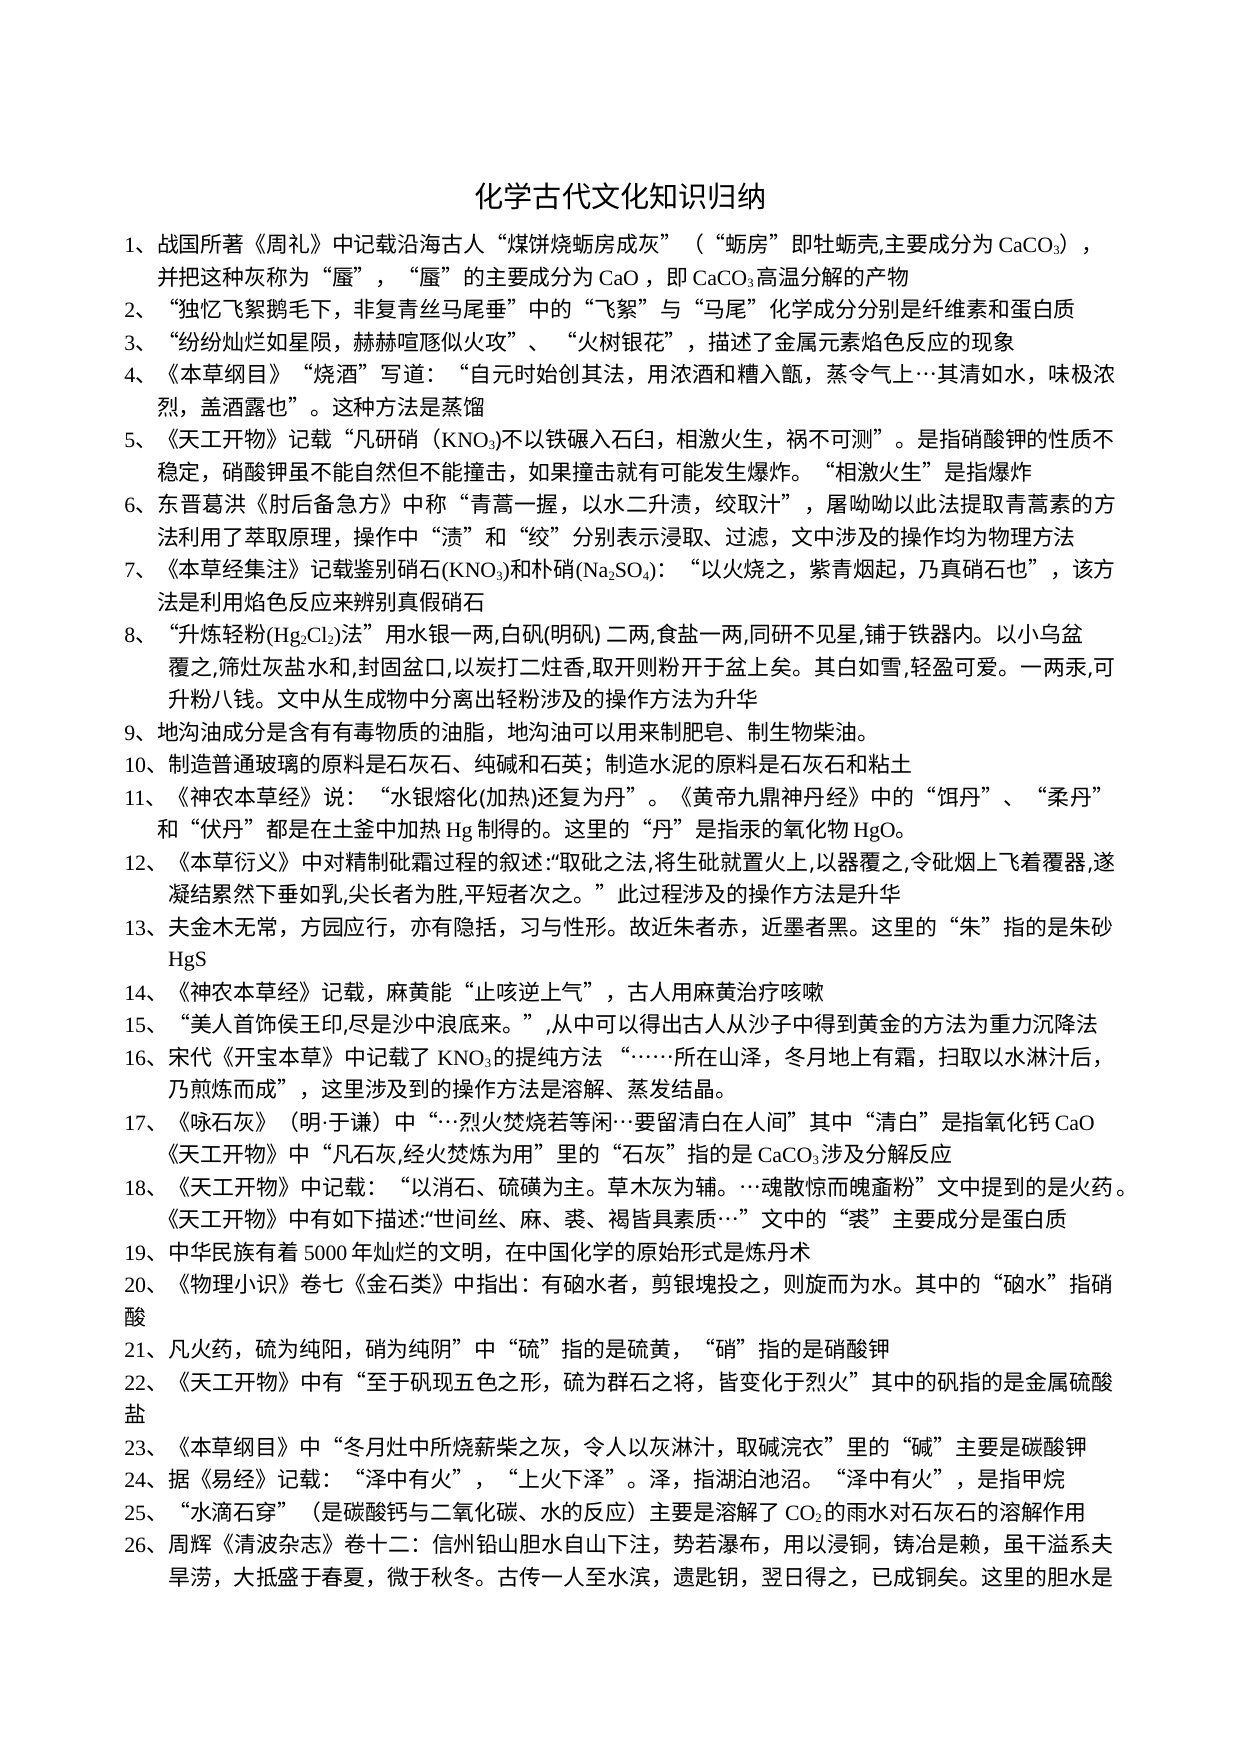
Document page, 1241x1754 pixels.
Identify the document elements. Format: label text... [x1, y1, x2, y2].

text 25、“水滴石穿”（是碳酸钙与二氧化碳、水的反应）主要是溶解了CO2的雨水对石灰石的溶解作用 [124, 1494, 1116, 1527]
text 化学古代文化知识归纳 [124, 162, 1116, 227]
text 1、战国所著《周礼》中记载沿海古人“煤饼烧蛎房成灰”（“蛎房”即牡蛎壳,主要成分为CaCO3）， [124, 227, 1116, 259]
text 23、《本草纲目》中“冬月灶中所烧薪柴之灰，令人以灰淋汁，取碱浣衣”里的“碱”主要是碳酸钾 [124, 1429, 1116, 1462]
text 11、《神农本草经》说：“水银熔化(加热)还复为丹”。《黄帝九鼎神丹经》中的“饵丹”、“柔丹”和“伏丹”都是在土釜中加热Hg制得的。这里的“丹”是指汞的氧化物HgO。 [124, 779, 1116, 844]
text 7、《本草经集注》记载鉴别硝石(KNO3)和朴硝(Na2SO4)：“以火烧之，紫青烟起，乃真硝石也”，该方法是利用焰色反应来辨别真假硝石 [124, 552, 1116, 617]
text 12、《本草衍义》中对精制砒霜过程的叙述:“取砒之法,将生砒就置火上,以器覆之,令砒烟上飞着覆器,遂凝结累然下垂如乳,尖长者为胜,平短者次之。”此过程涉及的操作方法是升华 [124, 844, 1116, 909]
text 21、凡火药，硫为纯阳，硝为纯阴”中“硫”指的是硫黄，“硝”指的是硝酸钾 [124, 1332, 1116, 1364]
text 5、《天工开物》记载“凡研硝（KNO3)不以铁碾入石臼，相激火生，祸不可测”。是指硝酸钾的性质不 [124, 422, 1116, 454]
text 17、《咏石灰》（明·于谦）中“…烈火焚烧若等闲…要留清白在人间”其中“清白”是指氧化钙CaO [124, 1104, 1116, 1137]
text 4、《本草纲目》“烧酒”写道：“自元时始创其法，用浓酒和糟入甑，蒸令气上…其清如水，味极浓烈，盖酒露也”。这种方法是蒸馏 [124, 357, 1116, 422]
text 24、据《易经》记载：“泽中有火”，“上火下泽”。泽，指湖泊池沼。“泽中有火”，是指甲烷 [124, 1462, 1116, 1494]
text 15、“美人首饰侯王印,尽是沙中浪底来。”,从中可以得出古人从沙子中得到黄金的方法为重力沉降法 [124, 1007, 1116, 1039]
text 10、制造普通玻璃的原料是石灰石、纯碱和石英；制造水泥的原料是石灰石和粘土 [124, 747, 1116, 779]
text 22、《天工开物》中有“至于矾现五色之形，硫为群石之将，皆变化于烈火”其中的矾指的是金属硫酸盐 [124, 1364, 1116, 1429]
text 14、《神农本草经》记载，麻黄能“止咳逆上气”，古人用麻黄治疗咳嗽 [124, 974, 1116, 1007]
text 16、宋代《开宝本草》中记载了KNO3的提纯方法 “……所在山泽，冬月地上有霜，扫取以水淋汁后，乃煎炼而成”，这里涉及到的操作方法是溶解、蒸发结晶。 [124, 1039, 1116, 1104]
text 《天工开物》中“凡石灰,经火焚炼为用”里的“石灰”指的是CaCO3涉及分解反应 [124, 1137, 1116, 1169]
text 9、地沟油成分是含有有毒物质的油脂，地沟油可以用来制肥皂、制生物柴油。 [124, 714, 1116, 747]
text 13、夫金木无常，方园应行，亦有隐括，习与性形。故近朱者赤，近墨者黑。这里的“朱”指的是朱砂HgS [124, 909, 1116, 974]
text 稳定，硝酸钾虽不能自然但不能撞击，如果撞击就有可能发生爆炸。“相激火生”是指爆炸 [157, 454, 1116, 487]
text 8、“升炼轻粉(Hg2Cl2)法”用水银一两,白矾(明矾) 二两,食盐一两,同研不见星,铺于铁器内。以小乌盆 [124, 617, 1116, 649]
text 3、“纷纷灿烂如星陨，赫赫喧豗似火攻”、 “火树银花”，描述了金属元素焰色反应的现象 [124, 324, 1116, 357]
text 并把这种灰称为“蜃”，“蜃”的主要成分为CaO ，即CaCO3高温分解的产物 [146, 259, 1116, 292]
text 覆之,筛灶灰盐水和,封固盆口,以炭打二炷香,取开则粉开于盆上矣。其白如雪,轻盈可爱。一两汞,可升粉八钱。文中从生成物中分离出轻粉涉及的操作方法为升华 [168, 649, 1116, 714]
text 19、中华民族有着5000年灿烂的文明，在中国化学的原始形式是炼丹术 [124, 1234, 1116, 1267]
text 6、东晋葛洪《肘后备急方》中称“青蒿一握，以水二升渍，绞取汁”，屠呦呦以此法提取青蒿素的方法利用了萃取原理，操作中“渍”和“绞”分别表示浸取、过滤，文中涉及的操作均为物理方法 [124, 487, 1116, 552]
text 18、《天工开物》中记载：“以消石、硫磺为主。草木灰为辅。…魂散惊而魄齑粉”文中提到的是火药。《天工开物》中有如下描述:“世间丝、麻、裘、褐皆具素质…”文中的“裘”主要成分是蛋白质 [124, 1169, 1116, 1234]
text 20、《物理小识》卷七《金石类》中指出：有硇水者，剪银塊投之，则旋而为水。其中的“硇水”指硝酸 [124, 1267, 1116, 1332]
text 2、“独忆飞絮鹅毛下，非复青丝马尾垂”中的“飞絮”与“马尾”化学成分分别是纤维素和蛋白质 [124, 292, 1116, 324]
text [124, 1527, 1116, 1592]
